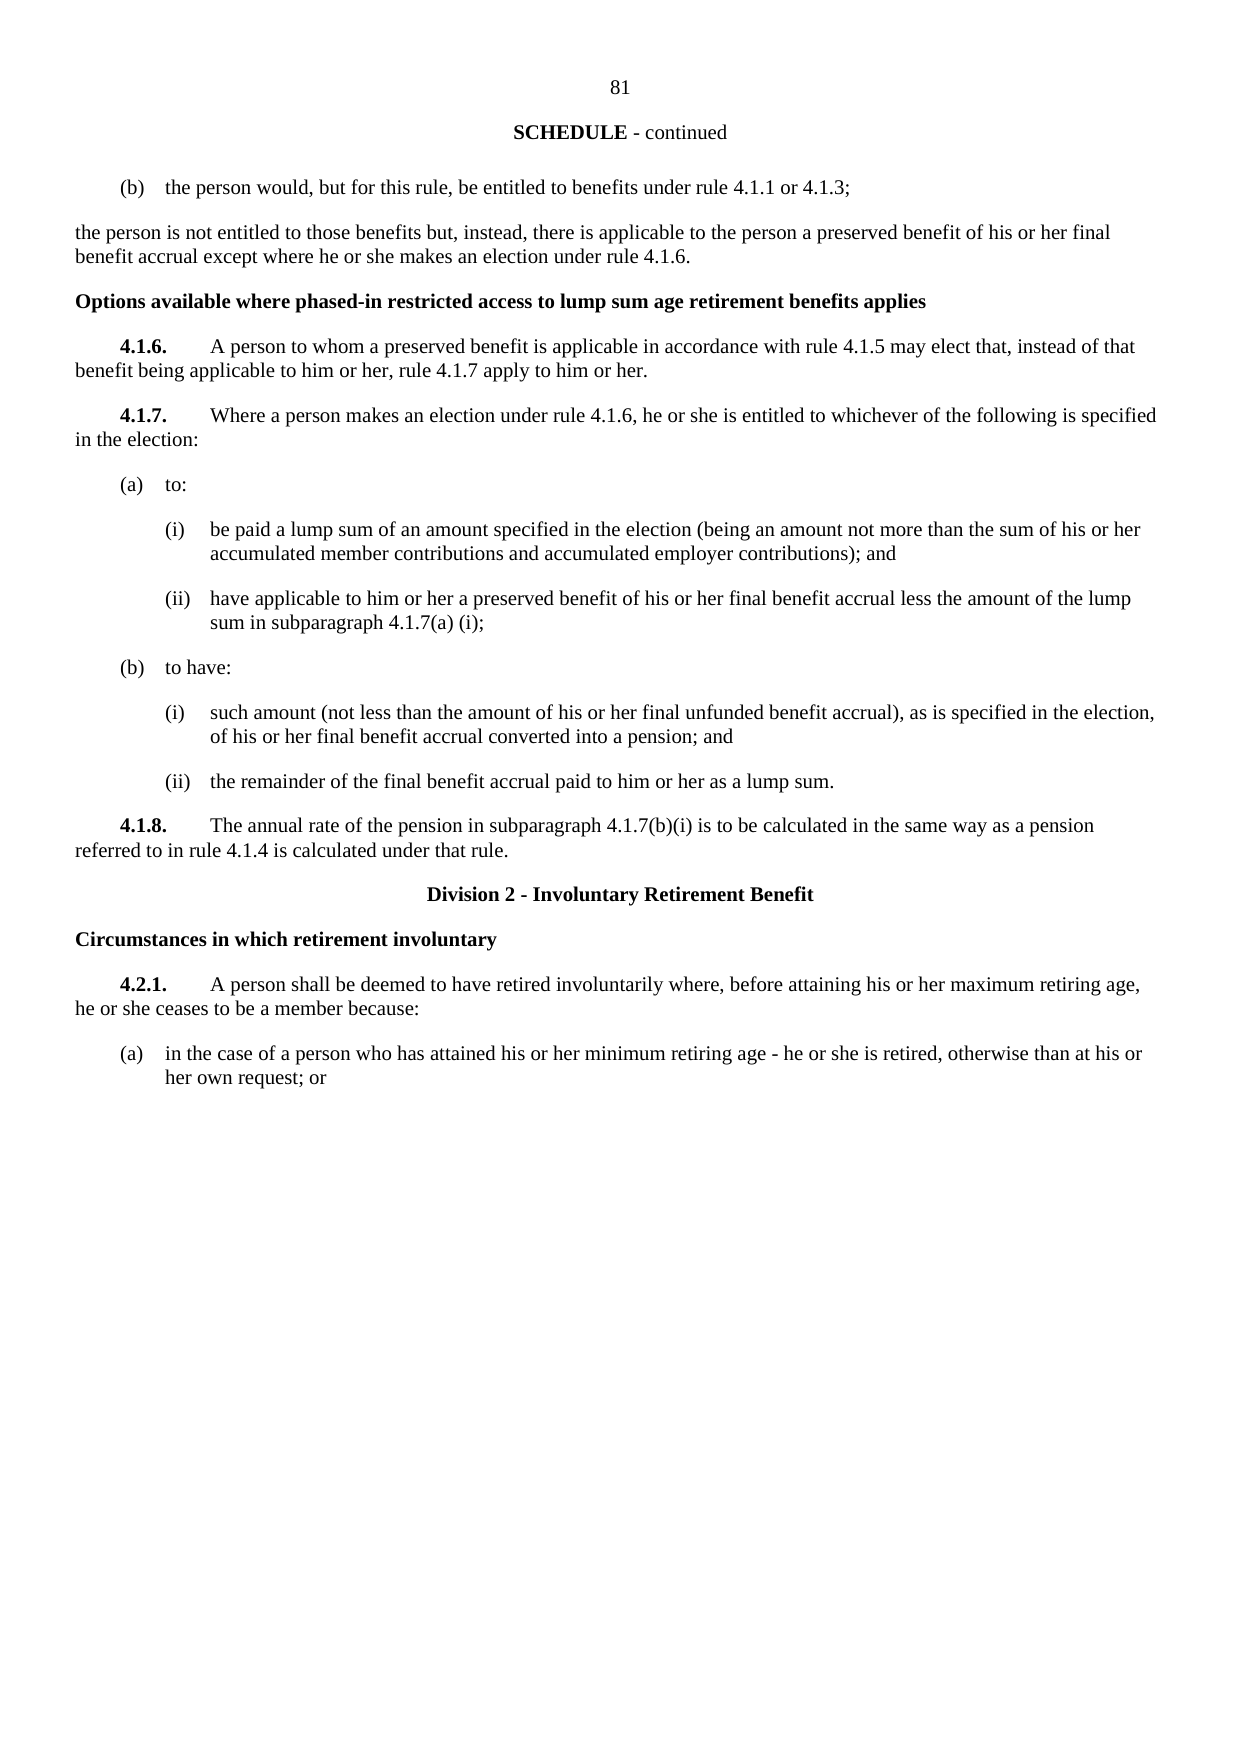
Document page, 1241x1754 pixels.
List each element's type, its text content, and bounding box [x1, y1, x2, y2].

text (i) be paid a lump sum of an amount specified in the election (being an amount not more than the sum of his or her accumulated member contributions and accumulated employer contributions); and [165, 517, 1165, 565]
text Options available where phased-in restricted access to lump sum age retirement benefits applies [75, 289, 1165, 313]
text (a) to: [120, 472, 1165, 496]
text (i) such amount (not less than the amount of his or her final unfunded benefit accrual), as is specified in the election, of his or her final benefit accrual converted into a pension; and [165, 699, 1165, 748]
text the person is not entitled to those benefits but, instead, there is applicable to the person a preserved benefit of his or her final benefit accrual except where he or she makes an election under rule 4.1.6. [75, 220, 1165, 268]
text (ii) the remainder of the final benefit accrual paid to him or her as a lump sum. [165, 768, 1165, 793]
text 4.1.8. The annual rate of the pension in subparagraph 4.1.7(b)(i) is to be calculated in the same way as a pension referred to in rule 4.1.4 is calculated under that rule. [75, 813, 1165, 862]
text Circumstances in which retirement involuntary [75, 927, 1165, 951]
text 4.2.1. A person shall be deemed to have retired involuntarily where, before attaining his or her maximum retiring age, he or she ceases to be a member because: [75, 972, 1165, 1020]
text (b) the person would, but for this rule, be entitled to benefits under rule 4.1.1 or 4.1.3; [120, 175, 1165, 199]
text (b) to have: [120, 655, 1165, 679]
text (a) in the case of a person who has attained his or her minimum retiring age - he or she is retired, otherwise than at his or her own request; or [120, 1041, 1165, 1089]
text 4.1.6. A person to whom a preserved benefit is applicable in accordance with rule 4.1.5 may elect that, instead of that benefit being applicable to him or her, rule 4.1.7 apply to him or her. [75, 334, 1165, 382]
text Division 2 - Involuntary Retirement Benefit [75, 882, 1165, 906]
text 4.1.7. Where a person makes an election under rule 4.1.6, he or she is entitled to whichever of the following is specified in the election: [75, 403, 1165, 451]
text (ii) have applicable to him or her a preserved benefit of his or her final benefit accrual less the amount of the lump sum in subparagraph 4.1.7(a) (i); [165, 586, 1165, 634]
